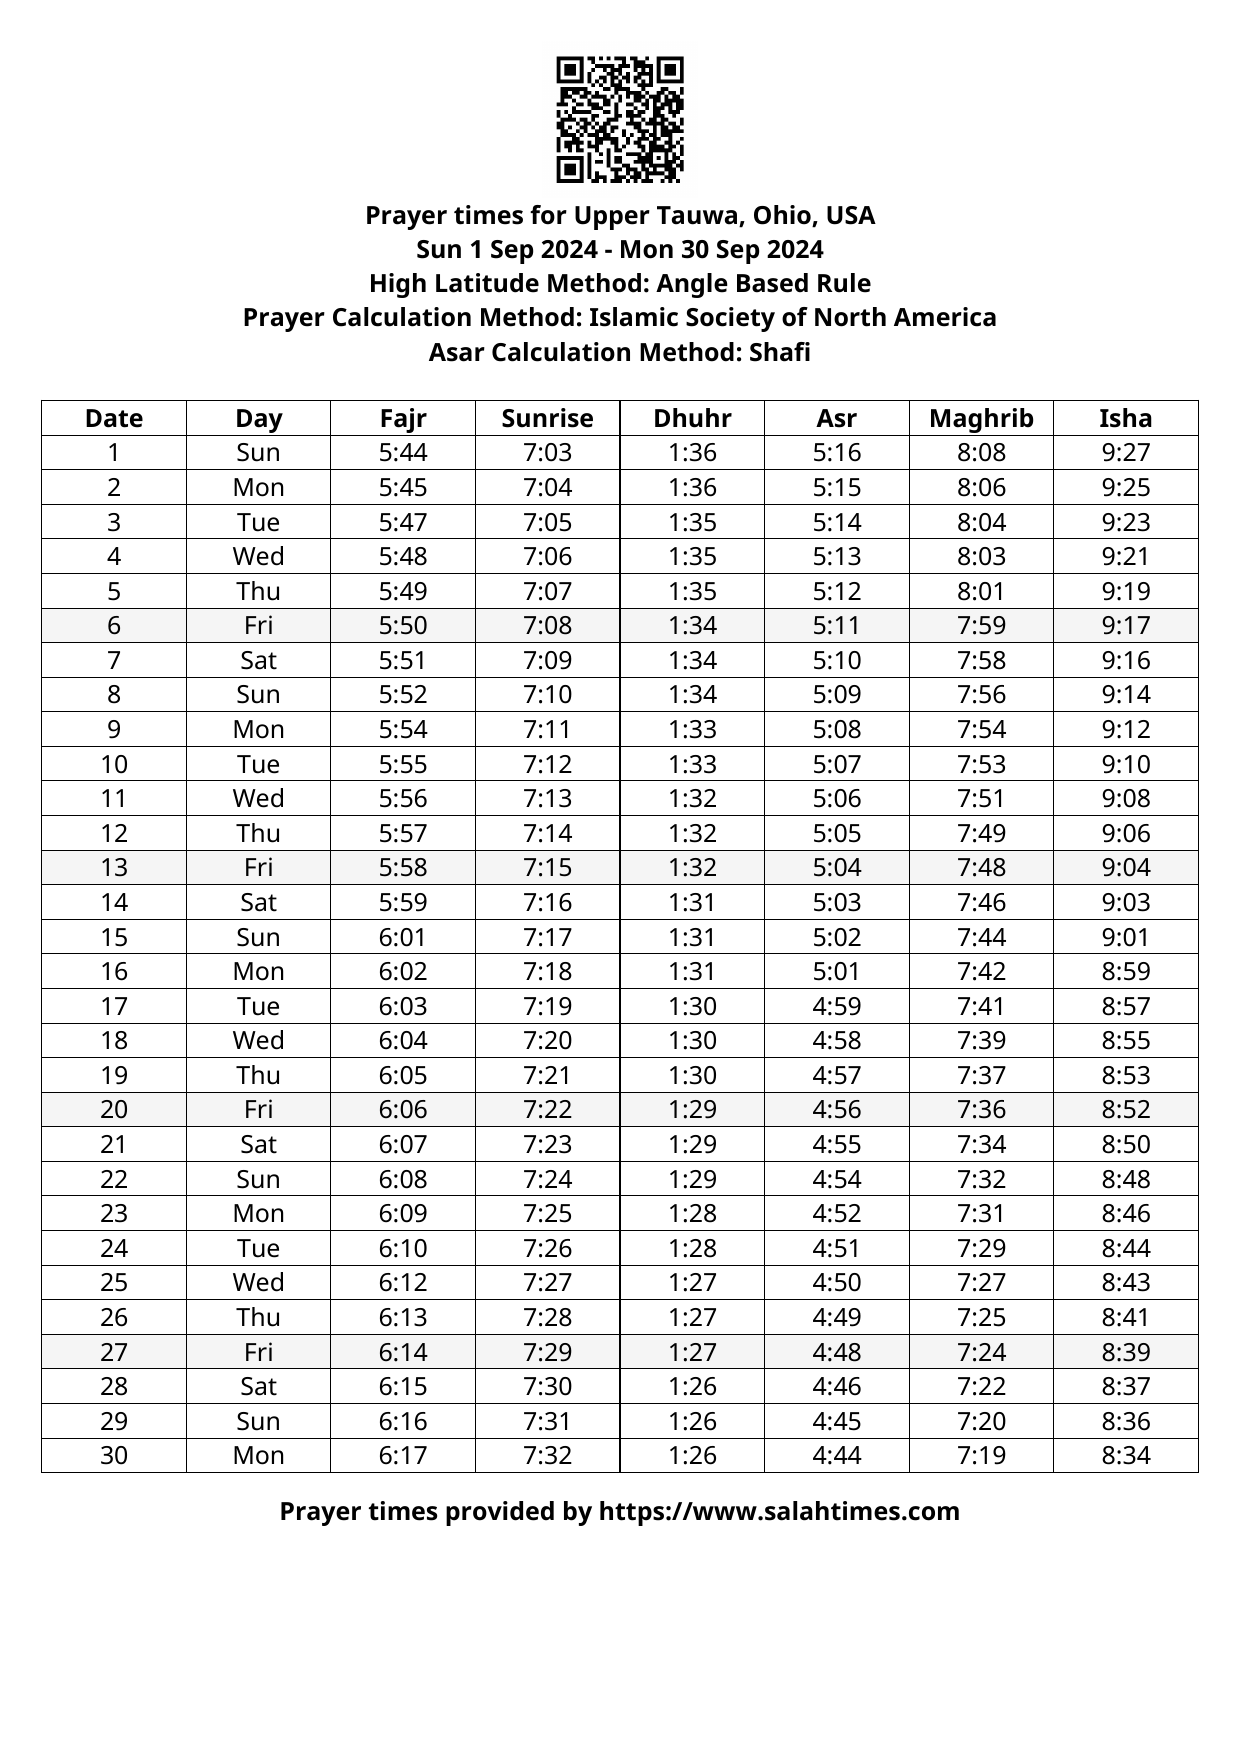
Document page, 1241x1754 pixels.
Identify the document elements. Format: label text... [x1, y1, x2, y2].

table_cell 5:12 [765, 574, 909, 607]
table_cell 15 [42, 920, 186, 953]
table_cell 6:01 [331, 920, 475, 953]
table_cell 1:34 [621, 609, 764, 642]
table_cell 12 [42, 816, 186, 849]
table_cell 26 [42, 1300, 186, 1334]
table_cell 1:35 [621, 574, 764, 607]
table_cell 4:55 [765, 1127, 909, 1161]
table_cell 6:05 [331, 1058, 475, 1092]
table_cell 7:54 [910, 712, 1053, 746]
table_cell 5:05 [765, 816, 909, 849]
table_cell 9:12 [1054, 712, 1198, 746]
table_cell 27 [42, 1335, 186, 1368]
table_cell Thu [187, 574, 330, 607]
text Asar Calculation Method: Shafi [42, 334, 1198, 368]
table_cell 6:14 [331, 1335, 475, 1368]
table_cell 9:04 [1054, 851, 1198, 884]
table_cell Mon [187, 1196, 330, 1230]
table_cell 5:59 [331, 885, 475, 919]
table_cell 1:30 [621, 1024, 764, 1057]
table_cell 14 [42, 885, 186, 919]
table_cell 7:31 [910, 1196, 1053, 1230]
table_cell 7:32 [910, 1162, 1053, 1195]
table_cell 7:08 [476, 609, 619, 642]
table_cell 7:19 [910, 1439, 1053, 1472]
table_cell 7:49 [910, 816, 1053, 849]
table_cell 8:48 [1054, 1162, 1198, 1195]
table_cell 8:01 [910, 574, 1053, 607]
table_cell 5:47 [331, 505, 475, 538]
table_cell 1:27 [621, 1300, 764, 1334]
table_cell Thu [187, 816, 330, 849]
table_cell 5:14 [765, 505, 909, 538]
table_cell 9:25 [1054, 470, 1198, 504]
table_cell 5 [42, 574, 186, 607]
table_cell Wed [187, 539, 330, 573]
table_cell 8:08 [910, 436, 1053, 469]
table_cell 5:01 [765, 954, 909, 988]
table_cell 1:34 [621, 678, 764, 711]
table_cell 8:55 [1054, 1024, 1198, 1057]
table_cell 1:26 [621, 1404, 764, 1437]
table_cell 30 [42, 1439, 186, 1472]
table_cell 7:58 [910, 643, 1053, 677]
table_cell 5:45 [331, 470, 475, 504]
table_cell 7:22 [910, 1369, 1053, 1403]
text Prayer Calculation Method: Islamic Society of North America [42, 300, 1198, 334]
table_cell 6:07 [331, 1127, 475, 1161]
table_cell 1:30 [621, 989, 764, 1022]
table_cell Tue [187, 989, 330, 1022]
table_cell 5:56 [331, 781, 475, 815]
table_cell 7:18 [476, 954, 619, 988]
table_cell 7:15 [476, 851, 619, 884]
table_cell 7:48 [910, 851, 1053, 884]
table_cell 5:44 [331, 436, 475, 469]
table_header Asr [765, 401, 909, 434]
table_cell 7:42 [910, 954, 1053, 988]
table_cell 8:46 [1054, 1196, 1198, 1230]
text Prayer times for Upper Tauwa, Ohio, USA [42, 198, 1198, 232]
table_header Sunrise [476, 401, 619, 434]
table_cell Wed [187, 781, 330, 815]
table_cell 5:48 [331, 539, 475, 573]
text Sun 1 Sep 2024 - Mon 30 Sep 2024 [42, 232, 1198, 266]
table_cell 1:34 [621, 643, 764, 677]
table_cell 3 [42, 505, 186, 538]
text Prayer times provided by https://www.salahtimes.com [42, 1494, 1198, 1528]
table_cell 1:29 [621, 1127, 764, 1161]
table_cell 5:57 [331, 816, 475, 849]
table_cell 7:20 [910, 1404, 1053, 1437]
table_cell 5:16 [765, 436, 909, 469]
table_cell Thu [187, 1300, 330, 1334]
table_cell 5:10 [765, 643, 909, 677]
table_cell 8:43 [1054, 1266, 1198, 1299]
table_cell 7:29 [910, 1231, 1053, 1264]
table_cell Sat [187, 885, 330, 919]
table_cell 5:13 [765, 539, 909, 573]
table_cell Mon [187, 1439, 330, 1472]
table_cell 7:44 [910, 920, 1053, 953]
table_cell 8:57 [1054, 989, 1198, 1022]
table_cell 11 [42, 781, 186, 815]
table_cell 4:51 [765, 1231, 909, 1264]
table_cell 1:26 [621, 1369, 764, 1403]
table_cell 7:34 [910, 1127, 1053, 1161]
table_cell Tue [187, 747, 330, 780]
table_cell 5:58 [331, 851, 475, 884]
table_cell 6:10 [331, 1231, 475, 1264]
table_cell 5:09 [765, 678, 909, 711]
table_cell 9:01 [1054, 920, 1198, 953]
table_cell 4:58 [765, 1024, 909, 1057]
table_cell 8:37 [1054, 1369, 1198, 1403]
table_cell Mon [187, 712, 330, 746]
table_cell 5:51 [331, 643, 475, 677]
table_cell 16 [42, 954, 186, 988]
table_cell 5:52 [331, 678, 475, 711]
table_cell 7:59 [910, 609, 1053, 642]
table_cell 5:07 [765, 747, 909, 780]
table_cell 6:12 [331, 1266, 475, 1299]
table_cell 4 [42, 539, 186, 573]
table_cell 4:50 [765, 1266, 909, 1299]
table_cell 1:31 [621, 885, 764, 919]
table_cell Fri [187, 609, 330, 642]
table_cell 7:41 [910, 989, 1053, 1022]
table_cell 9:06 [1054, 816, 1198, 849]
table_cell 9:08 [1054, 781, 1198, 815]
table_cell 6:08 [331, 1162, 475, 1195]
table_cell Tue [187, 505, 330, 538]
table_cell 1:28 [621, 1231, 764, 1264]
table_cell Sat [187, 1127, 330, 1161]
table_cell 7:10 [476, 678, 619, 711]
table_cell 7:32 [476, 1439, 619, 1472]
table_cell 7:06 [476, 539, 619, 573]
table_cell 1:31 [621, 954, 764, 988]
table_cell 8:36 [1054, 1404, 1198, 1437]
table_cell 22 [42, 1162, 186, 1195]
table_cell 8 [42, 678, 186, 711]
table_cell 6:03 [331, 989, 475, 1022]
table_cell 7:26 [476, 1231, 619, 1264]
table_cell Sat [187, 643, 330, 677]
table_cell 4:54 [765, 1162, 909, 1195]
table_cell Sun [187, 1162, 330, 1195]
table_cell 5:55 [331, 747, 475, 780]
table_cell 8:44 [1054, 1231, 1198, 1264]
table_cell 7:29 [476, 1335, 619, 1368]
table_cell 1:35 [621, 505, 764, 538]
table_cell 7:13 [476, 781, 619, 815]
table_cell 4:48 [765, 1335, 909, 1368]
table_cell 7:04 [476, 470, 619, 504]
table_cell 7:37 [910, 1058, 1053, 1092]
table_header Dhuhr [621, 401, 764, 434]
picture [542, 41, 699, 198]
table_cell 1:33 [621, 712, 764, 746]
table_cell 7:25 [910, 1300, 1053, 1334]
table_cell 7:27 [910, 1266, 1053, 1299]
table_cell Sun [187, 678, 330, 711]
table_cell 9:23 [1054, 505, 1198, 538]
table_cell 1:30 [621, 1058, 764, 1092]
table_cell Fri [187, 1335, 330, 1368]
table_cell 5:50 [331, 609, 475, 642]
table_cell 8:03 [910, 539, 1053, 573]
table_cell 8:59 [1054, 954, 1198, 988]
table_cell 7:14 [476, 816, 619, 849]
table_cell 20 [42, 1093, 186, 1126]
table_cell 9:21 [1054, 539, 1198, 573]
table_cell 1:29 [621, 1093, 764, 1126]
table_cell 1:27 [621, 1266, 764, 1299]
table_header Day [187, 401, 330, 434]
table_cell 4:44 [765, 1439, 909, 1472]
table_cell 7:56 [910, 678, 1053, 711]
table_cell 8:52 [1054, 1093, 1198, 1126]
table_cell 5:02 [765, 920, 909, 953]
table_cell 7:25 [476, 1196, 619, 1230]
table_cell Fri [187, 851, 330, 884]
table_cell 5:54 [331, 712, 475, 746]
table_cell 7:16 [476, 885, 619, 919]
table_cell 8:34 [1054, 1439, 1198, 1472]
table_cell 1:32 [621, 781, 764, 815]
table_cell Thu [187, 1058, 330, 1092]
table_cell 4:46 [765, 1369, 909, 1403]
table_cell 7 [42, 643, 186, 677]
table_cell 7:31 [476, 1404, 619, 1437]
table_cell Sun [187, 1404, 330, 1437]
table_cell 7:24 [910, 1335, 1053, 1368]
table_cell 5:03 [765, 885, 909, 919]
table_cell 7:07 [476, 574, 619, 607]
table_header Date [42, 401, 186, 434]
table_cell 7:17 [476, 920, 619, 953]
table_cell 28 [42, 1369, 186, 1403]
table_cell Wed [187, 1024, 330, 1057]
table_cell 7:36 [910, 1093, 1053, 1126]
table_cell 8:53 [1054, 1058, 1198, 1092]
table_cell 1 [42, 436, 186, 469]
table_cell 4:45 [765, 1404, 909, 1437]
table_cell 6:04 [331, 1024, 475, 1057]
table_cell 19 [42, 1058, 186, 1092]
table_cell 6 [42, 609, 186, 642]
table_cell 1:35 [621, 539, 764, 573]
table_cell 7:12 [476, 747, 619, 780]
table_cell 6:17 [331, 1439, 475, 1472]
table_cell Wed [187, 1266, 330, 1299]
table_cell 6:09 [331, 1196, 475, 1230]
table_cell 1:27 [621, 1335, 764, 1368]
table_cell 9:03 [1054, 885, 1198, 919]
table_cell Tue [187, 1231, 330, 1264]
table_cell 13 [42, 851, 186, 884]
text High Latitude Method: Angle Based Rule [42, 266, 1198, 300]
table_cell 1:32 [621, 851, 764, 884]
table_cell 1:36 [621, 436, 764, 469]
table_cell 1:29 [621, 1162, 764, 1195]
table_cell 7:03 [476, 436, 619, 469]
table_cell 24 [42, 1231, 186, 1264]
table_cell 5:06 [765, 781, 909, 815]
table_cell 8:50 [1054, 1127, 1198, 1161]
table_cell 17 [42, 989, 186, 1022]
table_cell 4:59 [765, 989, 909, 1022]
table_cell 29 [42, 1404, 186, 1437]
table_cell 6:13 [331, 1300, 475, 1334]
table_header Fajr [331, 401, 475, 434]
table_cell 5:04 [765, 851, 909, 884]
table_cell 1:28 [621, 1196, 764, 1230]
table_cell 1:31 [621, 920, 764, 953]
table_cell 5:08 [765, 712, 909, 746]
table_cell 1:33 [621, 747, 764, 780]
table_cell 9 [42, 712, 186, 746]
table_cell 2 [42, 470, 186, 504]
table_cell Sat [187, 1369, 330, 1403]
table_cell 9:27 [1054, 436, 1198, 469]
table_cell 4:56 [765, 1093, 909, 1126]
table_cell 7:11 [476, 712, 619, 746]
table_cell 9:10 [1054, 747, 1198, 780]
table_cell 7:09 [476, 643, 619, 677]
table_cell Sun [187, 920, 330, 953]
table_header Isha [1054, 401, 1198, 434]
table_cell 8:06 [910, 470, 1053, 504]
table_cell 4:49 [765, 1300, 909, 1334]
table_cell 7:27 [476, 1266, 619, 1299]
table_cell 9:17 [1054, 609, 1198, 642]
table_cell 9:19 [1054, 574, 1198, 607]
table_cell 7:46 [910, 885, 1053, 919]
table_cell 10 [42, 747, 186, 780]
table_cell 9:16 [1054, 643, 1198, 677]
table_cell 8:39 [1054, 1335, 1198, 1368]
table_cell 7:51 [910, 781, 1053, 815]
table_cell Fri [187, 1093, 330, 1126]
table_cell 7:23 [476, 1127, 619, 1161]
table_cell 4:52 [765, 1196, 909, 1230]
table_cell 5:49 [331, 574, 475, 607]
table_cell 21 [42, 1127, 186, 1161]
table_cell 7:21 [476, 1058, 619, 1092]
table_cell 1:32 [621, 816, 764, 849]
table_cell 5:15 [765, 470, 909, 504]
table_cell 7:22 [476, 1093, 619, 1126]
table_cell 18 [42, 1024, 186, 1057]
table_cell 23 [42, 1196, 186, 1230]
table_cell 6:06 [331, 1093, 475, 1126]
table_cell 7:39 [910, 1024, 1053, 1057]
table_cell 5:11 [765, 609, 909, 642]
table_cell Mon [187, 470, 330, 504]
table_cell 6:16 [331, 1404, 475, 1437]
table_cell 1:26 [621, 1439, 764, 1472]
table_cell Mon [187, 954, 330, 988]
table_cell 8:41 [1054, 1300, 1198, 1334]
table_cell 1:36 [621, 470, 764, 504]
table_cell 7:20 [476, 1024, 619, 1057]
table_cell 7:19 [476, 989, 619, 1022]
table_header Maghrib [910, 401, 1053, 434]
table_cell 7:05 [476, 505, 619, 538]
table_cell 8:04 [910, 505, 1053, 538]
table_cell 6:02 [331, 954, 475, 988]
table_cell 7:53 [910, 747, 1053, 780]
table_cell Sun [187, 436, 330, 469]
table_cell 7:24 [476, 1162, 619, 1195]
table_cell 4:57 [765, 1058, 909, 1092]
table_cell 25 [42, 1266, 186, 1299]
table_cell 7:30 [476, 1369, 619, 1403]
table_cell 9:14 [1054, 678, 1198, 711]
table_cell 7:28 [476, 1300, 619, 1334]
table_cell 6:15 [331, 1369, 475, 1403]
